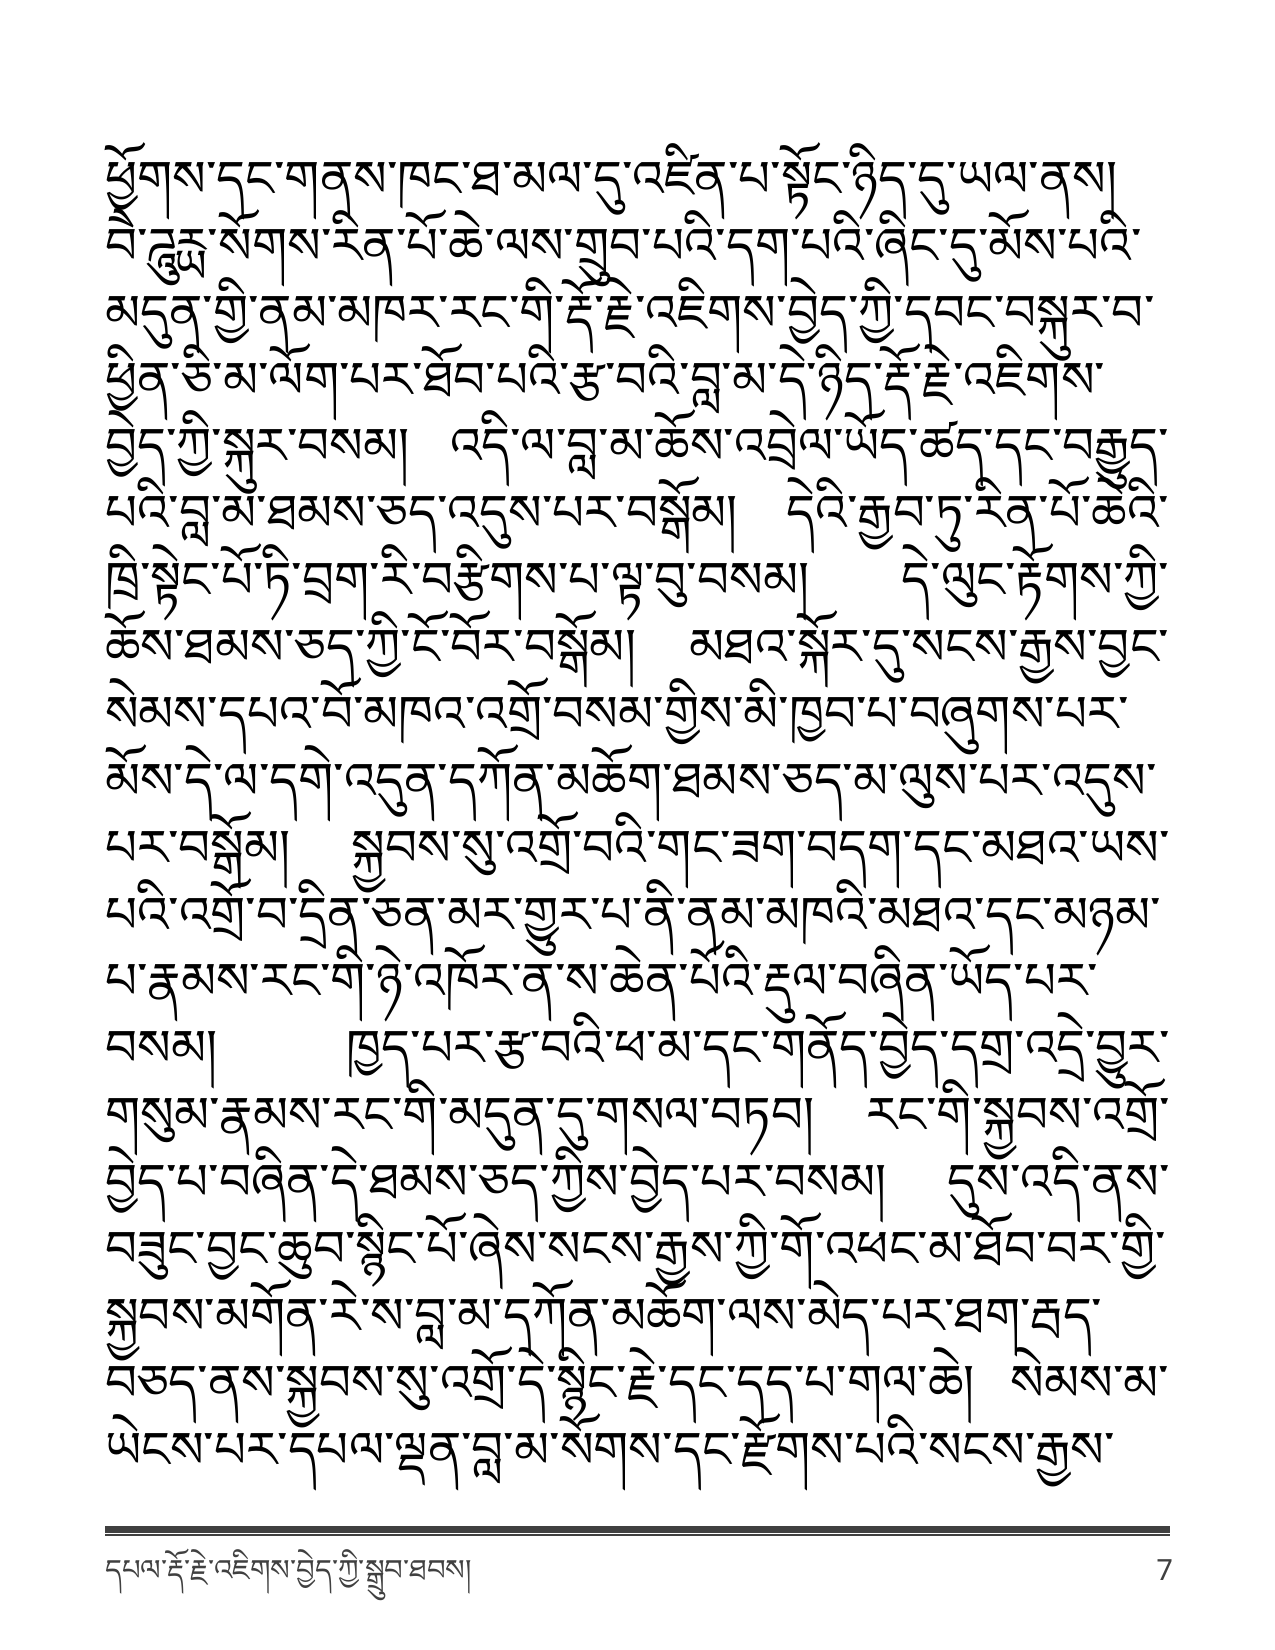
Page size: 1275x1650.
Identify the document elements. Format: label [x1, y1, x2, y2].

text [105, 150, 1170, 1479]
